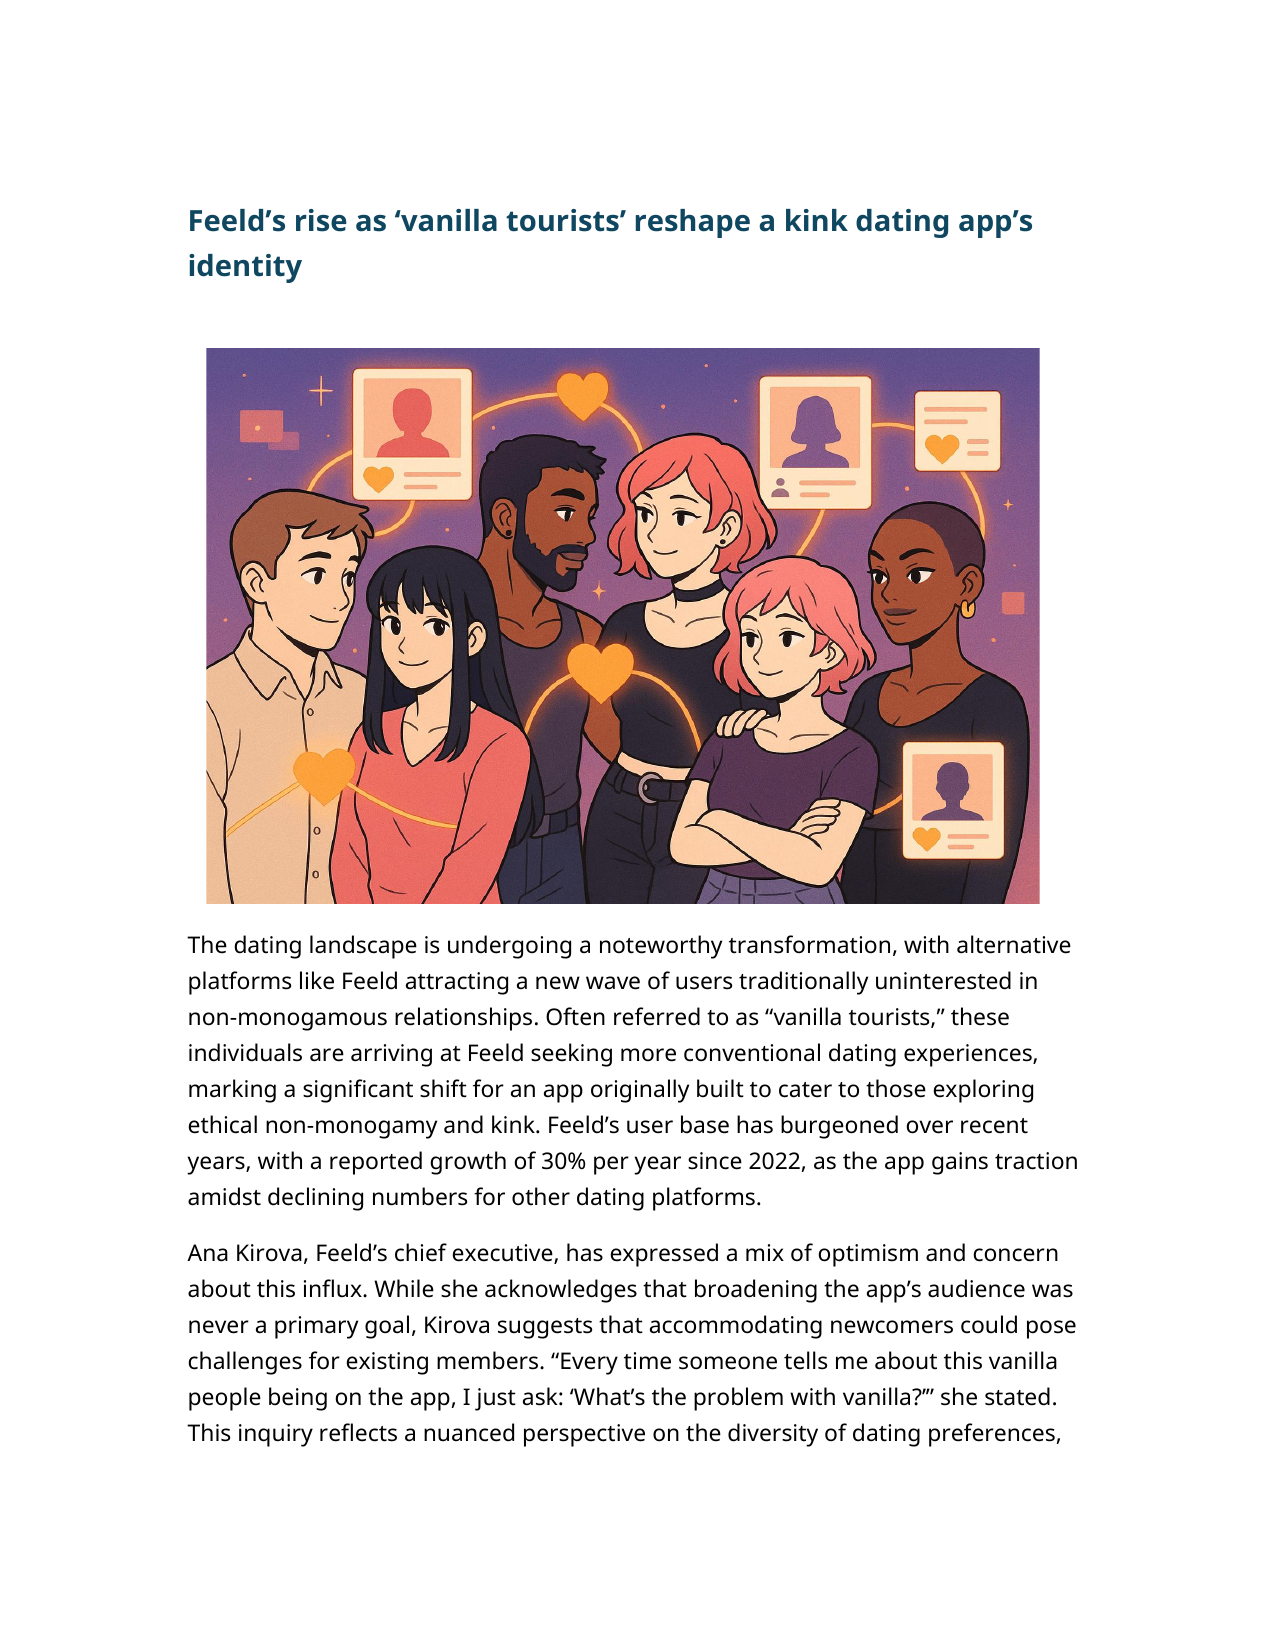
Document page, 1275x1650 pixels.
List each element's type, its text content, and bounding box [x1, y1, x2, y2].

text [187, 1237, 1087, 1448]
picture [206, 348, 1040, 904]
subtitle Feeld’s rise as ‘vanilla tourists’ reshape a kink dating app’s identity [187, 200, 1087, 285]
text The dating landscape is undergoing a noteworthy transformation, with alternative platforms like Feeld attracting a new wave of users traditionally uninterested in non-monogamous relationships. Often referred to as “vanilla tourists,” these individuals are arriving at Feeld seeking more conventional dating experiences, marking a significant shift for an app originally built to cater to those exploring ethical non-monogamy and kink. Feeld’s user base has burgeoned over recent years, with a reported growth of 30% per year since 2022, as the app gains traction amidst declining numbers for other dating platforms. [187, 929, 1087, 1212]
